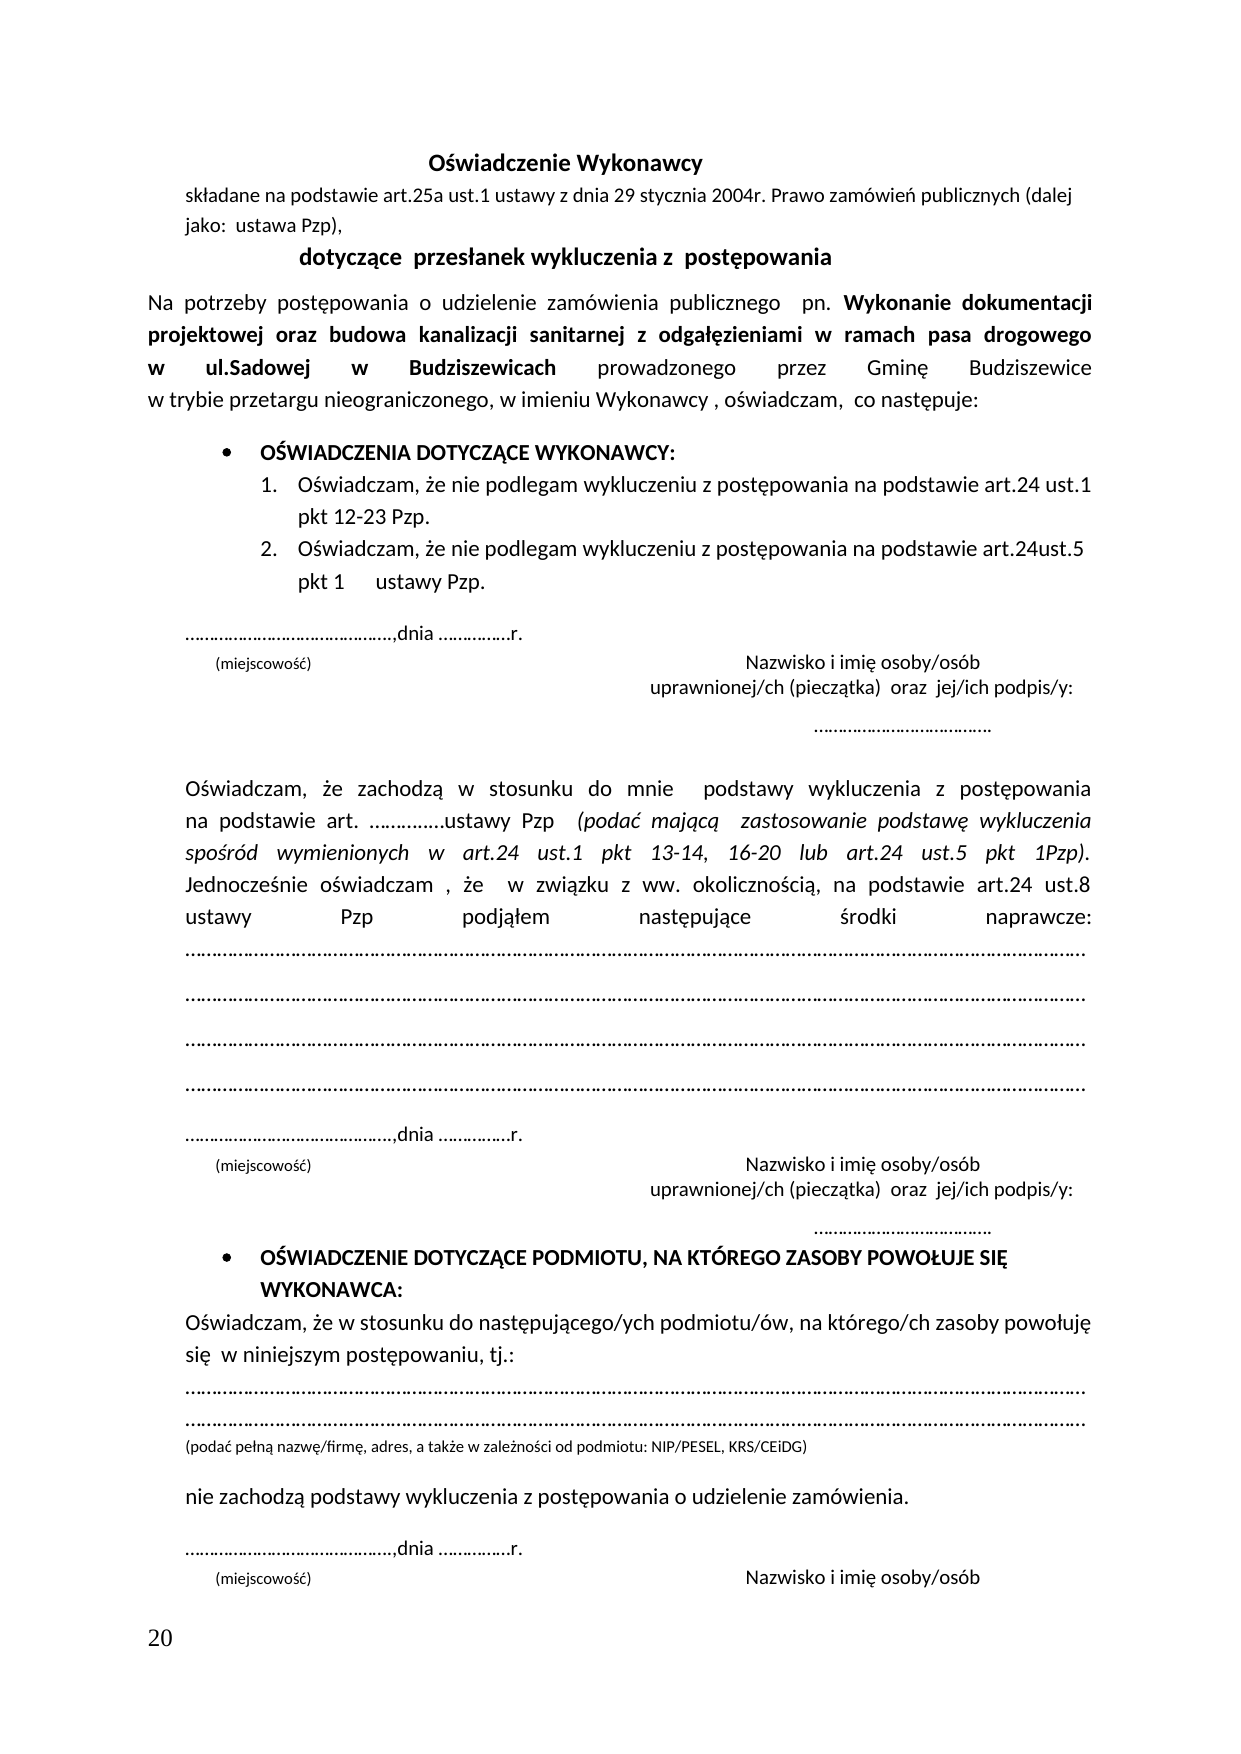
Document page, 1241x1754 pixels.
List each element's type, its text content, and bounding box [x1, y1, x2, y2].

text Oświadczenie Wykonawcy [185, 148, 1093, 178]
text …………………………………….,dnia ……………r. [185, 1535, 1093, 1560]
text Oświadczam, że w stosunku do następującego/ych podmiotu/ów, na którego/ch zasoby powołuję się w niniejszym postępowaniu, tj.: ……………………………………………………………………………………………………………………………………………………… [185, 1308, 1093, 1400]
text ………………………………. [185, 1214, 1093, 1239]
text (podać pełną nazwę/firmę, adres, a także w zależności od podmiotu: NIP/PESEL, KRS/CEiDG) [185, 1436, 1093, 1457]
text (miejscowość) Nazwisko i imię osoby/osób [185, 1564, 1093, 1589]
text uprawnionej/ch (pieczątka) oraz jej/ich podpis/y: [185, 1176, 1093, 1202]
text ………………………………. [185, 712, 1093, 738]
text ……………………………………………………………………………………………………………………………………………………… [185, 1404, 1093, 1432]
text składane na podstawie art.25a ust.1 ustawy z dnia 29 stycznia 2004r. Prawo zamówień publicznych (dalej jako: ustawa Pzp), [185, 183, 1093, 237]
list Oświadczam, że nie podlegam wykluczeniu z postępowania na podstawie art.24ust.5 pkt 1 ustawy Pzp. [260, 534, 1093, 595]
text (miejscowość) Nazwisko i imię osoby/osób [185, 649, 1093, 674]
text (miejscowość) Nazwisko i imię osoby/osób [185, 1151, 1093, 1176]
text …………………………………….,dnia ……………r. [185, 620, 1093, 645]
list Oświadczam, że nie podlegam wykluczeniu z postępowania na podstawie art.24 ust.1 pkt 12-23 Pzp. [260, 470, 1093, 530]
text ……………………………………………………………………………………………………………………………………………………… [185, 979, 1093, 1007]
text ……………………………………………………………………………………………………………………………………………………… [185, 1024, 1093, 1052]
list OŚWIADCZENIA DOTYCZĄCE WYKONAWCY: [223, 438, 1093, 466]
list OŚWIADCZENIE DOTYCZĄCE PODMIOTU, NA KTÓREGO ZASOBY POWOŁUJE SIĘ WYKONAWCA: [223, 1243, 1093, 1303]
text dotyczące przesłanek wykluczenia z postępowania [185, 241, 1093, 271]
text uprawnionej/ch (pieczątka) oraz jej/ich podpis/y: [185, 674, 1093, 700]
text nie zachodzą podstawy wykluczenia z postępowania o udzielenie zamówienia. [185, 1482, 1093, 1510]
text Oświadczam, że zachodzą w stosunku do mnie podstawy wykluczenia z postępowania na podstawie art. ………..…ustawy Pzp (podać mającą zastosowanie podstawę wykluczenia spośród wymienionych w art.24 ust.1 pkt 13-14, 16-20 lub art.24 ust.5 pkt 1Pzp). Jednocześnie oświadczam , że w związku z ww. okolicznością, na podstawie art.24 ust.8 ustawy Pzp podjąłem następujące środki naprawcze: ……………………………………………………………………………………………………………………………………………………… [185, 774, 1093, 963]
text ……………………………………………………………………………………………………………………………………………………… [185, 1069, 1093, 1097]
text …………………………………….,dnia ……………r. [185, 1122, 1093, 1147]
text Na potrzeby postępowania o udzielenie zamówienia publicznego pn. Wykonanie dokumentacji projektowej oraz budowa kanalizacji sanitarnej z odgałęzieniami w ramach pasa drogowego w ul.Sadowej w Budziszewicach prowadzonego przez Gminę Budziszewice w trybie przetargu nieograniczonego, w imieniu Wykonawcy , oświadczam, co następuje: [148, 288, 1093, 413]
